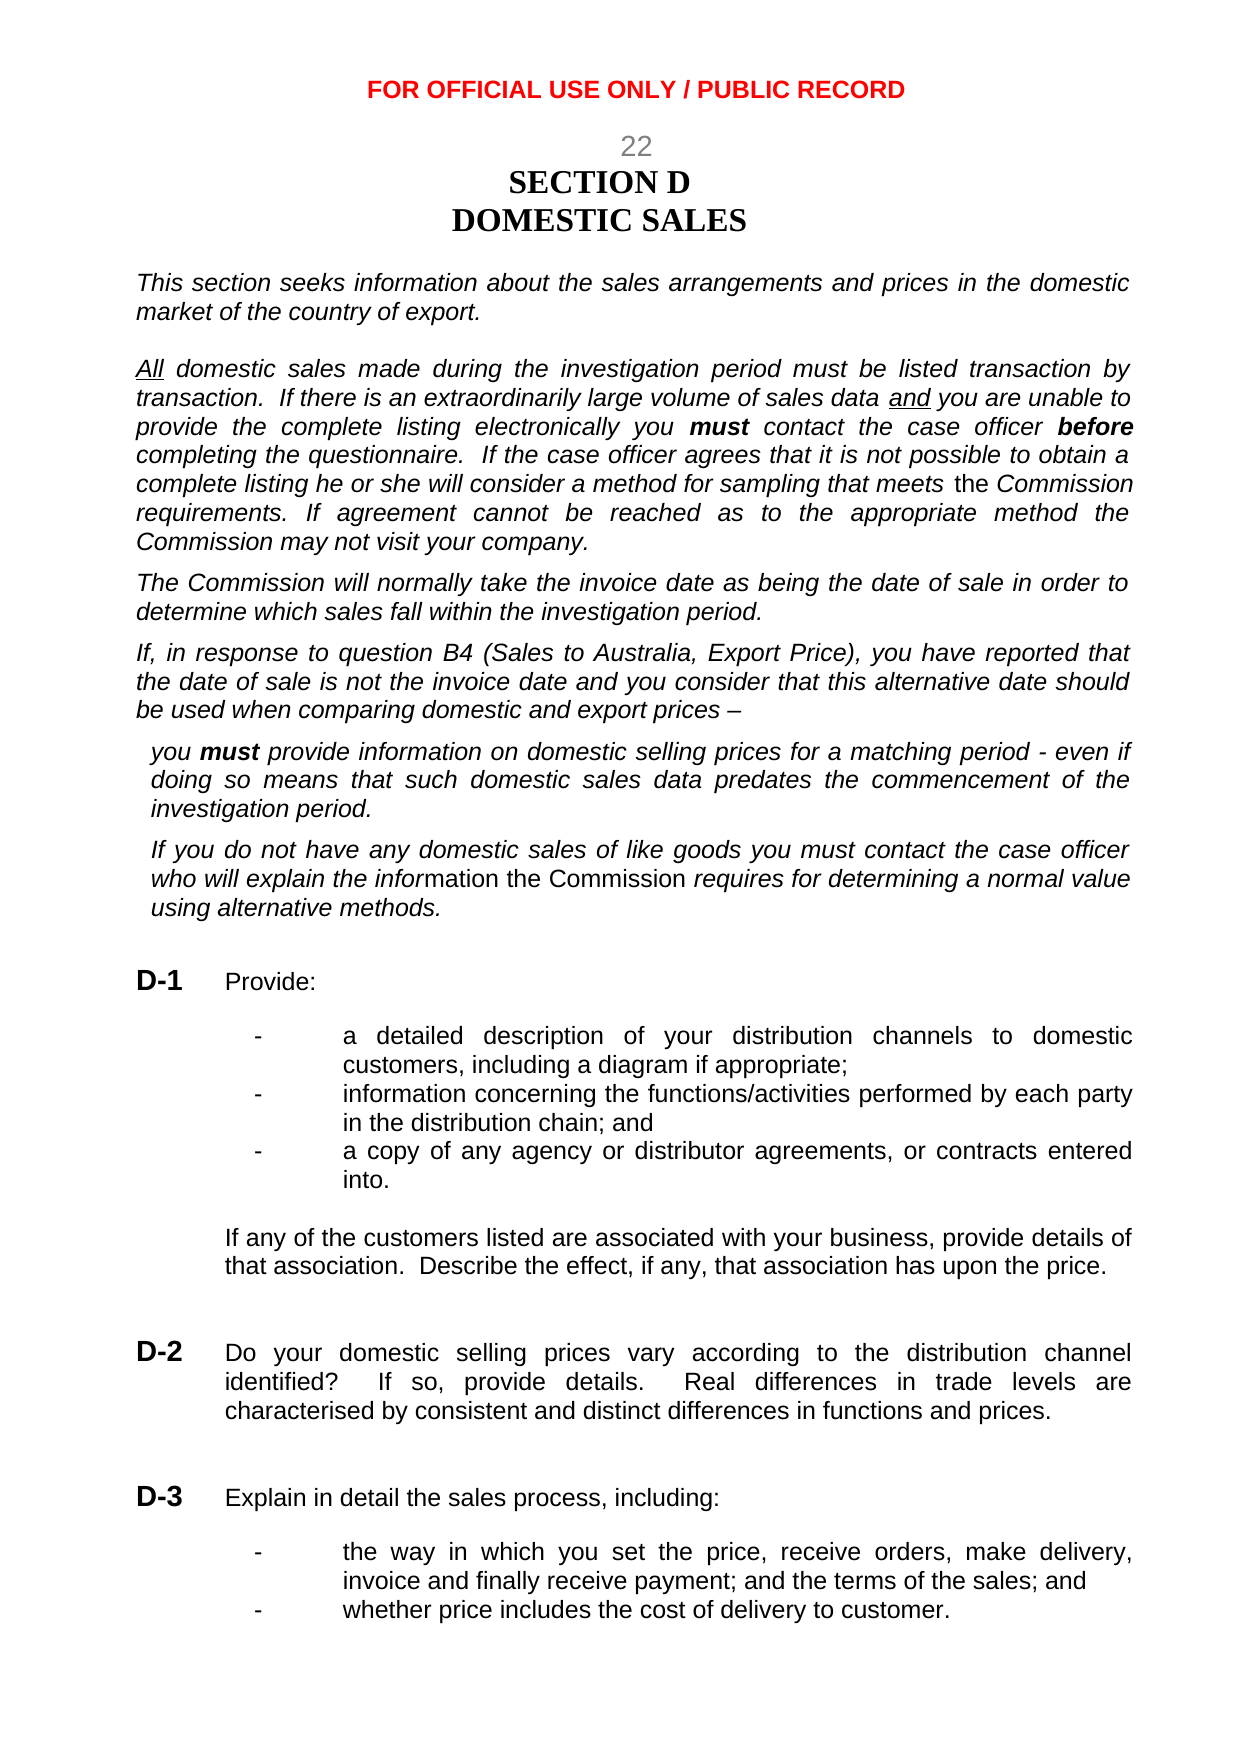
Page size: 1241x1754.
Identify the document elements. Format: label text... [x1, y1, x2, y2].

text D-2 Do your domestic selling prices vary according to the distribution channel identified? If so, provide details. Real differences in trade levels are characterised by consistent and distinct differences in functions and prices. [136, 1334, 1134, 1425]
text If you do not have any domestic sales of like goods you must contact the case officer who will explain the information the Commission requires for determining a normal value using alternative methods. [151, 835, 1134, 922]
text the way in which you set the price, receive orders, make delivery, invoice and finally receive payment; and the terms of the sales; and [254, 1537, 1134, 1595]
text All domestic sales made during the investigation period must be listed transaction by transaction. If there is an extraordinarily large volume of sales data and you are unable to provide the complete listing electronically you must contact the case officer before completing the questionnaire. If the case officer agrees that it is not possible to obtain a complete listing he or she will consider a method for sampling that meets the Commission requirements. If agreement cannot be reached as to the appropriate method the Commission may not visit your company. [136, 354, 1134, 555]
text a detailed description of your distribution channels to domestic customers, including a diagram if appropriate; [254, 1021, 1134, 1079]
subtitle Section D Domestic sales [136, 131, 1063, 239]
text This section seeks information about the sales arrangements and prices in the domestic market of the country of export. [136, 268, 1134, 325]
text If any of the customers listed are associated with your business, provide details of that association. Describe the effect, if any, that association has upon the price. [224, 1223, 1134, 1280]
text D-1 Provide: [136, 963, 1134, 996]
text information concerning the functions/activities performed by each party in the distribution chain; and [254, 1079, 1134, 1136]
text you must provide information on domestic selling prices for a matching period - even if doing so means that such domestic sales data predates the commencement of the investigation period. [151, 737, 1134, 823]
text a copy of any agency or distributor agreements, or contracts entered into. [254, 1136, 1134, 1194]
text If, in response to question B4 (Sales to , Export Price), you have reported that the date of sale is not the invoice date and you consider that this alternative date should be used when comparing domestic and export prices – [136, 638, 1134, 724]
text The Commission will normally take the invoice date as being the date of sale in order to determine which sales fall within the investigation period. [136, 568, 1134, 625]
text whether price includes the cost of delivery to customer. [254, 1595, 1134, 1623]
text D-3 Explain in detail the sales process, including: [136, 1479, 1134, 1512]
